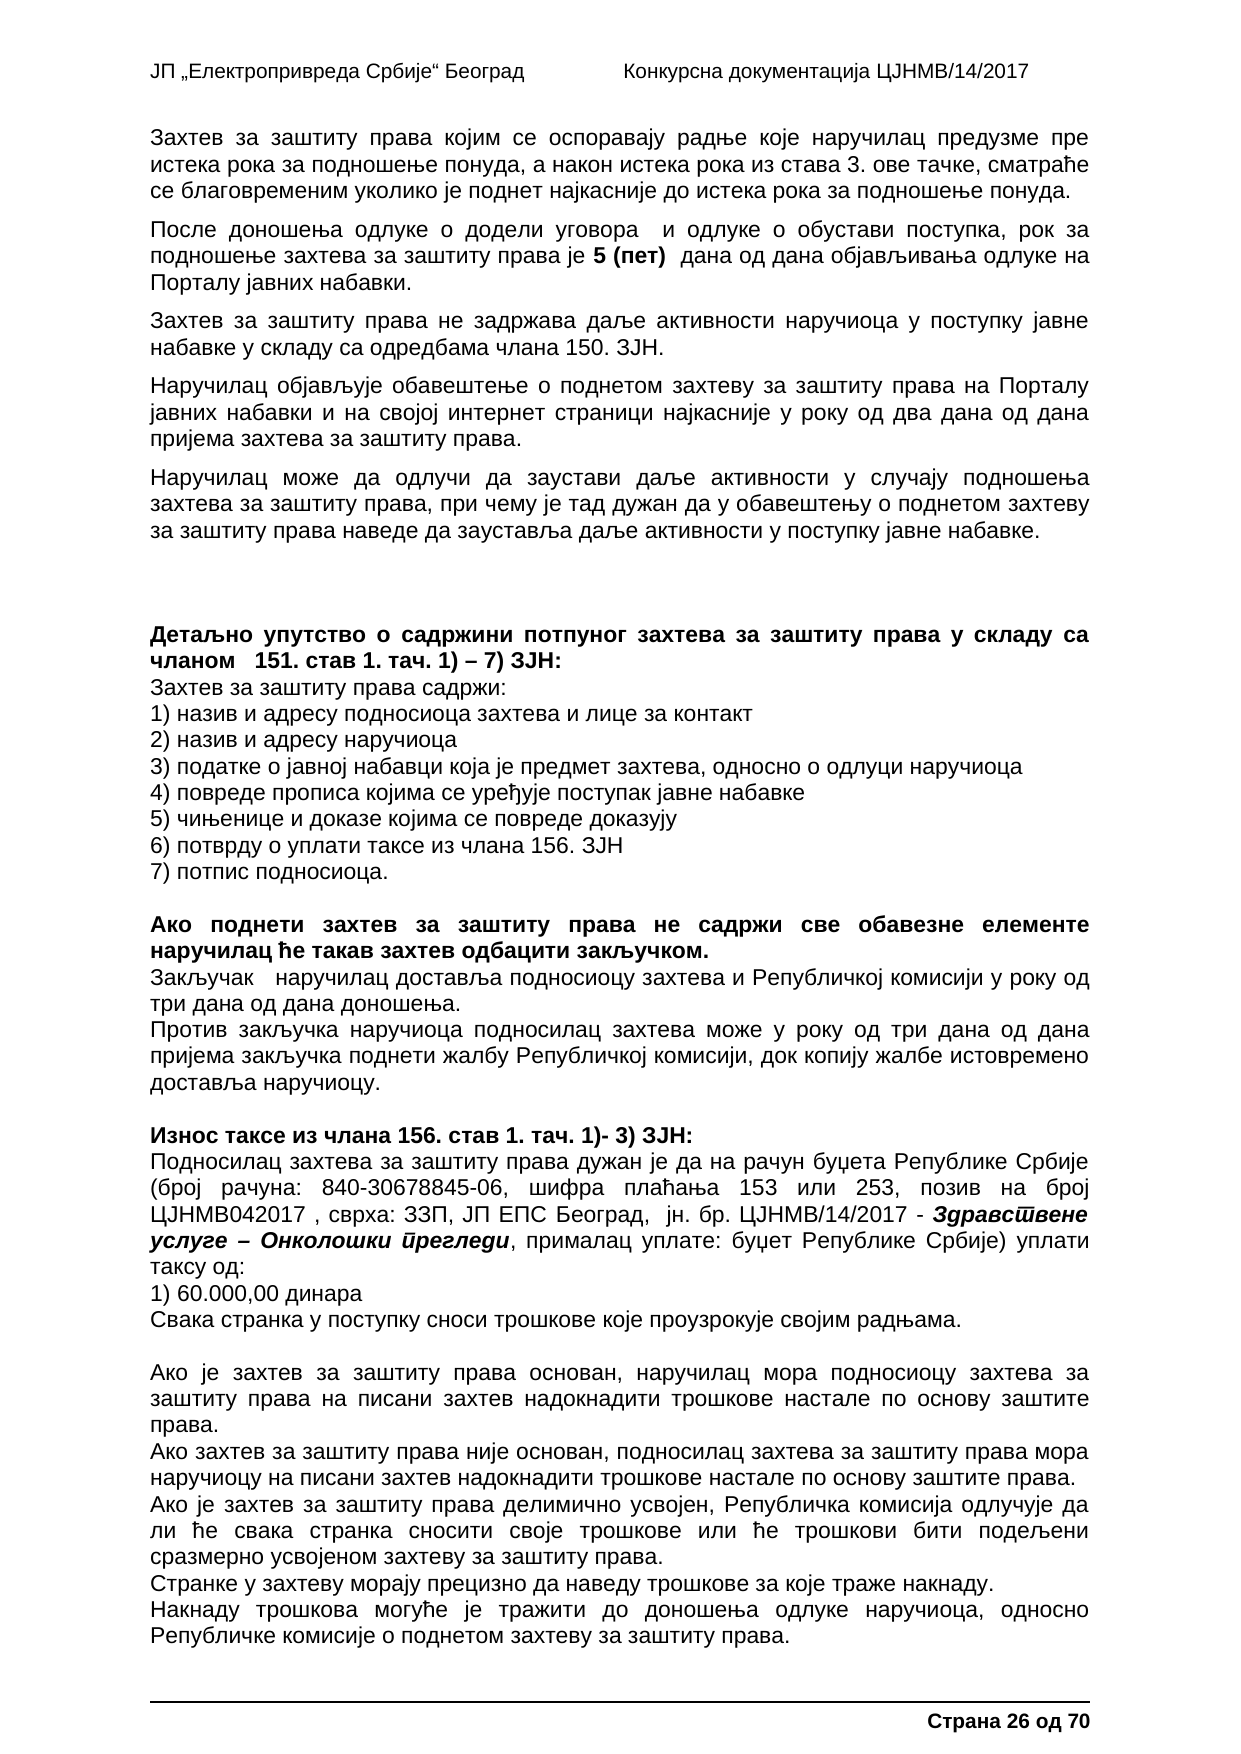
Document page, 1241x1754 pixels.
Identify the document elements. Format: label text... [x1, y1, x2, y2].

text Странке у захтеву морају прецизно да наведу трошкове за које траже накнаду. [150, 1569, 1090, 1596]
text 1) 60.000,00 динара [150, 1280, 1090, 1306]
text Наручилац објављује обавештење о поднетом захтеву за заштиту права на Порталу јавних набавки и на својој интернет страници најкасније у року од два дана од дана пријема захтева за заштиту права. [150, 372, 1090, 452]
text Захтев за заштиту права не задржава даље активности наручиоца у поступку јавне набавке у складу са одредбама члана 150. ЗЈН. [150, 307, 1090, 360]
text 5) чињенице и доказе којима се повреде доказују [150, 805, 1090, 832]
text Детаљно упутство о садржини потпуног захтева за заштиту права у складу са чланом 151. став 1. тач. 1) – 7) ЗЈН: [150, 621, 1090, 673]
text 1) назив и адресу подносиоца захтева и лице за контакт [150, 700, 1090, 726]
text Подносилац захтева за заштиту права дужан је да на рачун буџета Републике Србије (број рачуна: 840-30678845-06, шифра плаћања 153 или 253, позив на број ЦЈНМВ042017 , сврха: ЗЗП, ЈП ЕПС Београд, јн. бр. ЦЈНМВ/14/2017 - Здравствене услуге – Онколошки прегледи, прималац уплате: буџет Републике Србије) уплати таксу од: [150, 1148, 1090, 1280]
text 7) потпис подносиоца. [150, 858, 1090, 884]
text Против закључка наручиоца подносилац захтева може у року од три дана од дана пријема закључка поднети жалбу Републичкој комисији, док копију жалбе истовремено доставља наручиоцу. [150, 1016, 1090, 1095]
text Ако је захтев за заштиту права делимично усвојен, Републичка комисија одлучује да ли ће свака странка сносити своје трошкове или ће трошкови бити подељени сразмерно усвојеном захтеву за заштиту права. [150, 1491, 1090, 1569]
text Ако поднети захтев за заштиту права не садржи све обавезне елементе наручилац ће такав захтев одбацити закључком. [150, 911, 1090, 963]
text Закључак наручилац доставља подносиоцу захтева и Републичкој комисији у року од три дана од дана доношења. [150, 963, 1090, 1016]
text 6) потврду о уплати таксе из члана 156. ЗЈН [150, 832, 1090, 858]
text После доношења одлуке о додели уговора и одлуке о обустави поступка, рок за подношење захтева за заштиту права је 5 (пет) дана од дана објављивања одлуке на Порталу јавних набавки. [150, 216, 1090, 295]
text Накнаду трошкова могуће је тражити до доношења одлуке наручиоца, односно Републичке комисије о поднетом захтеву за заштиту права. [150, 1596, 1090, 1649]
text Захтев за заштиту права садржи: [150, 673, 1090, 700]
text Свака странка у поступку сноси трошкове које проузрокује својим радњама. [150, 1306, 1090, 1332]
text Наручилац може да одлучи да заустави даље активности у случају подношења захтева за заштиту права, при чему је тад дужан да у обавештењу о поднетом захтеву за заштиту права наведе да зауставља даље активности у поступку јавне набавке. [150, 464, 1090, 543]
text 2) назив и адресу наручиоца [150, 726, 1090, 753]
text Износ таксе из члана 156. став 1. тач. 1)- 3) ЗЈН: [150, 1122, 1090, 1148]
text 4) повреде прописа којима се уређује поступак јавне набавке [150, 779, 1090, 805]
text Захтев за заштиту права којим се оспоравају радње које наручилац предузме пре истека рока за подношење понуда, а након истека рока из става 3. ове тачке, сматраће се благовременим уколико је поднет најкасније до истека рока за подношење понуда. [150, 124, 1090, 203]
text 3) податке о јавној набавци која је предмет захтева, односно о одлуци наручиоца [150, 753, 1090, 779]
text Ако је захтев за заштиту права основан, наручилац мора подносиоцу захтева за заштиту права на писани захтев надокнадити трошкове настале по основу заштите права. [150, 1359, 1090, 1438]
text Ако захтев за заштиту права није основан, подносилац захтева за заштиту права мора наручиоцу на писани захтев надокнадити трошкове настале по основу заштите права. [150, 1438, 1090, 1491]
